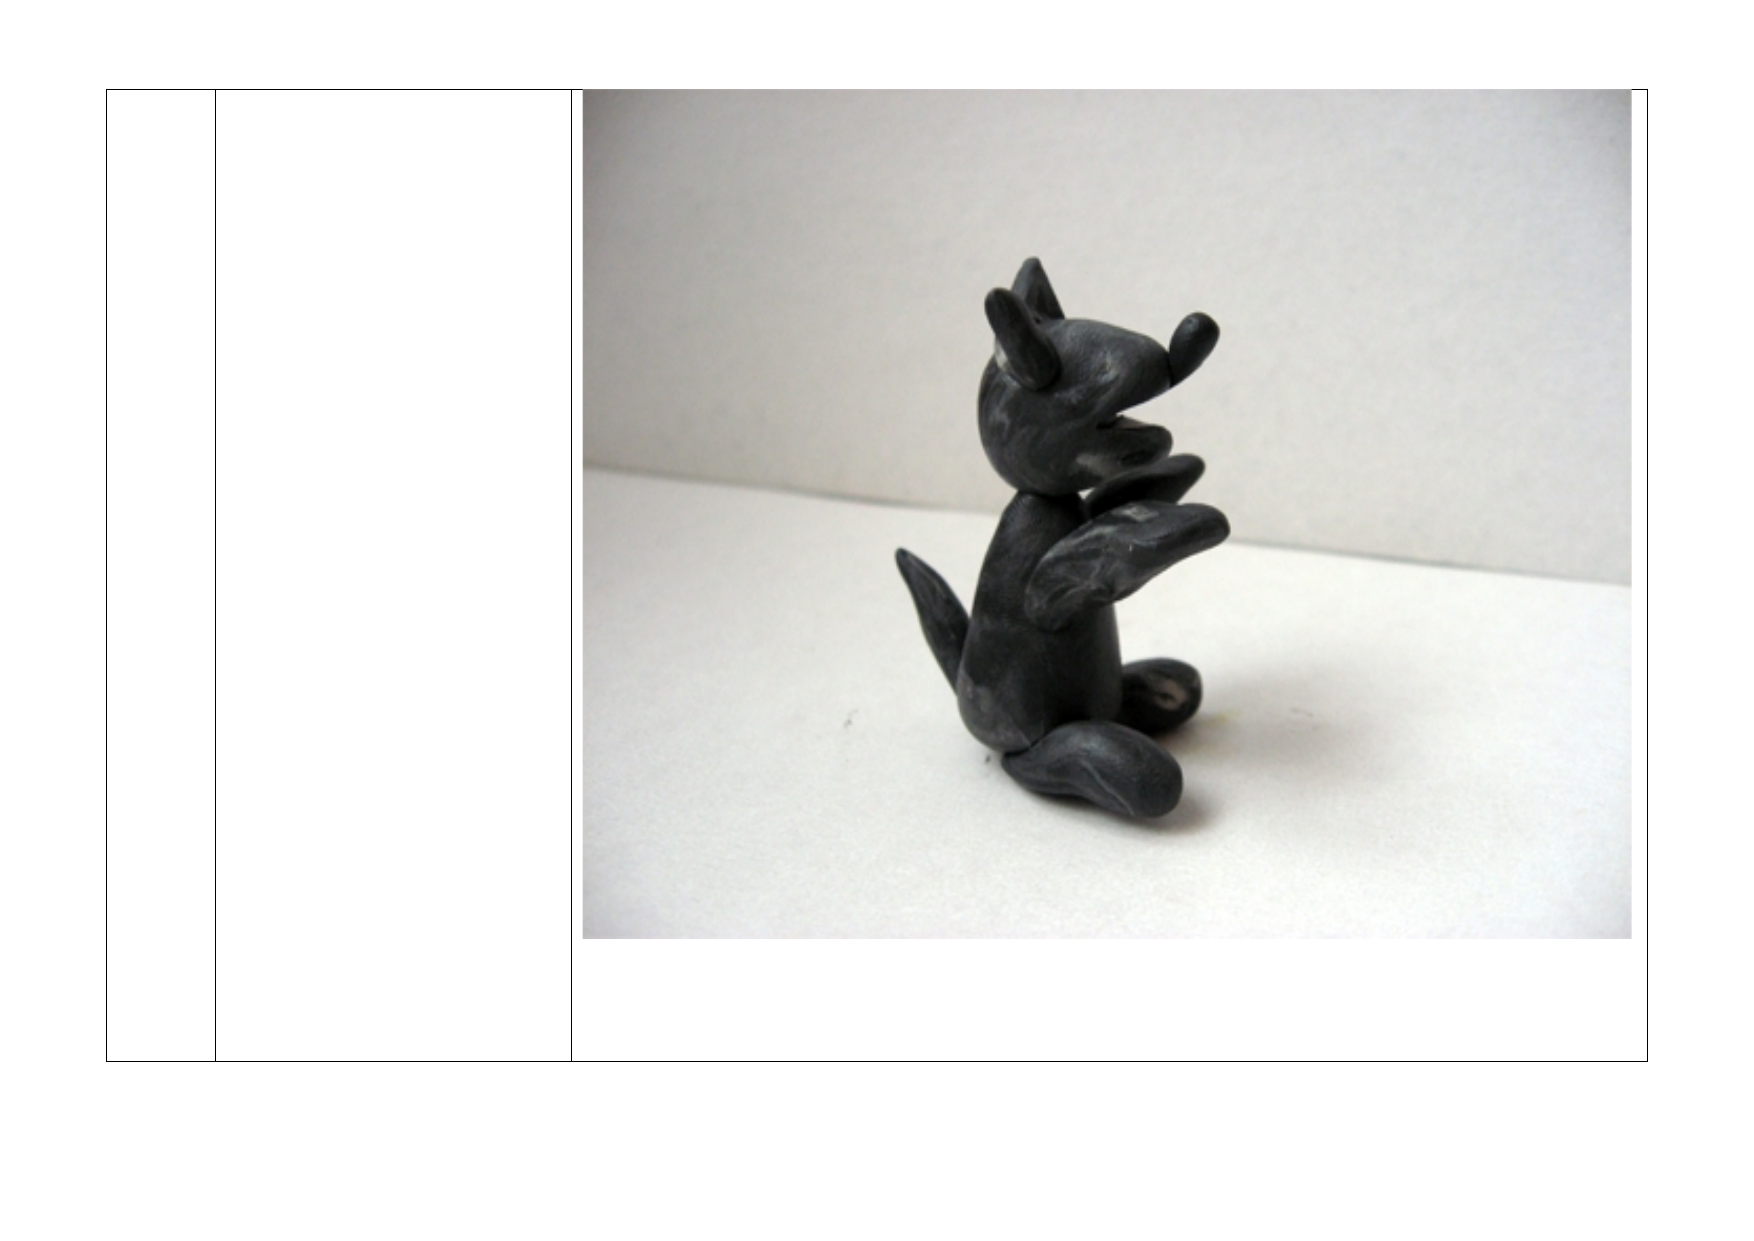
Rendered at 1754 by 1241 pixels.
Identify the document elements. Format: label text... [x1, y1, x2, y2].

picture [582, 89, 1632, 939]
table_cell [572, 90, 1647, 1061]
table_cell 1 [107, 90, 215, 1061]
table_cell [216, 90, 571, 1061]
